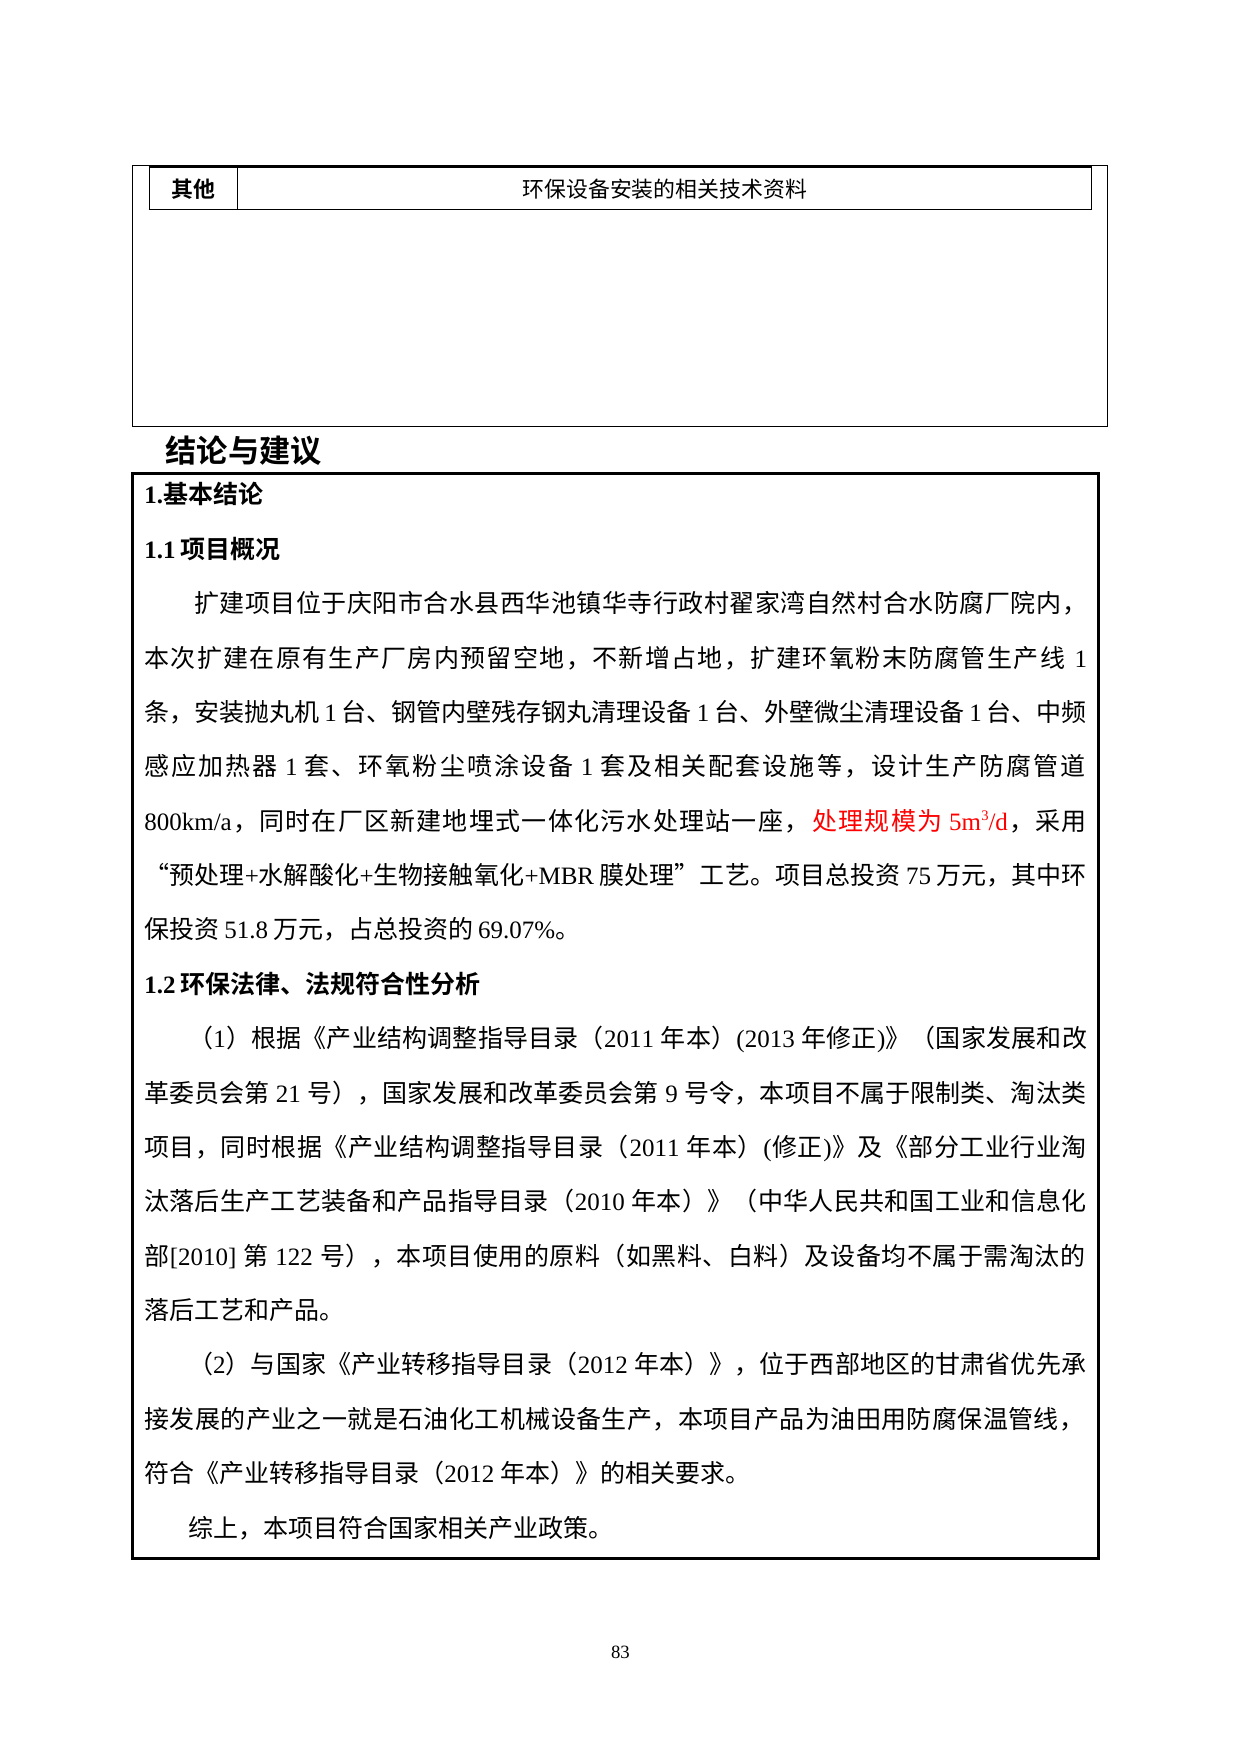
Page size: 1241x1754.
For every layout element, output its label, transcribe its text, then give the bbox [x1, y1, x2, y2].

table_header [133, 166, 1107, 426]
text 结论与建议 [165, 427, 1075, 472]
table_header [134, 475, 1097, 1557]
